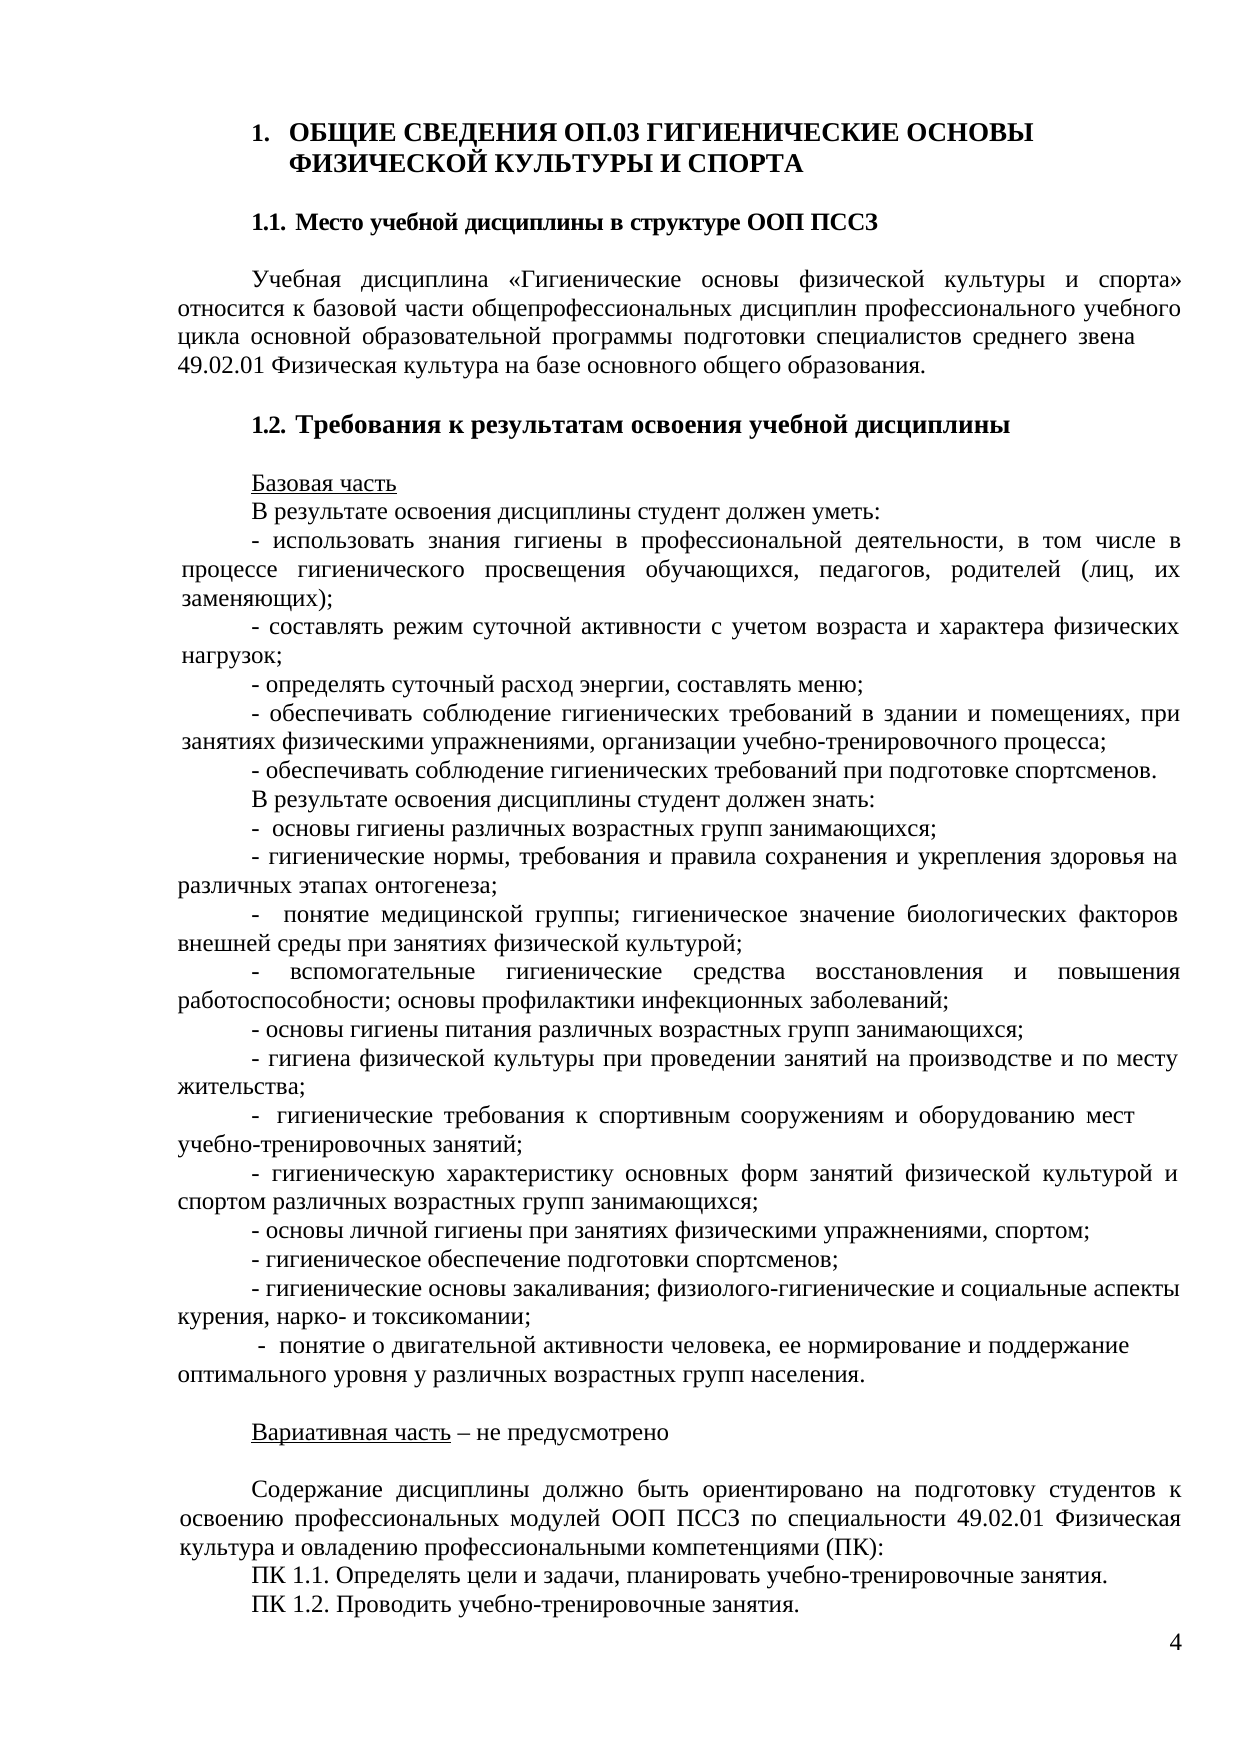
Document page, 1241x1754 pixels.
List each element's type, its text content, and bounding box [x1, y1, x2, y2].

list основы гигиены различных возрастных групп занимающихся; [251, 813, 1203, 841]
list гигиенические нормы, требования и правила сохранения и укрепления здоровья на различных этапах онтогенеза; [177, 841, 1181, 899]
text Учебная дисциплина «Гигиенические основы физической культуры и спорта» относится к базовой части общепрофессиональных дисциплин профессионального учебного цикла основной образовательной программы подготовки специалистов среднего звена [177, 264, 1182, 350]
text ПК 1.1. Определять цели и задачи, планировать учебно-тренировочные занятия. ПК 1.2. Проводить учебно-тренировочные занятия. [251, 1560, 1109, 1618]
text 4 [156, 1627, 1182, 1656]
list основы гигиены питания различных возрастных групп занимающихся; [251, 1014, 1203, 1043]
list основы личной гигиены при занятиях физическими упражнениями, спортом; [251, 1215, 1203, 1244]
subtitle ОБЩИЕ СВЕДЕНИЯ ОП.03 ГИГИЕНИЧЕСКИЕ ОСНОВЫ ФИЗИЧЕСКОЙ КУЛЬТУРЫ И СПОРТА [251, 116, 1167, 178]
list гигиеническую характеристику основных форм занятий физической культурой и спортом различных возрастных групп занимающихся; [177, 1158, 1181, 1215]
list гигиенические основы закаливания; физиолого-гигиенические и социальные аспекты курения, нарко- и токсикомании; [177, 1273, 1181, 1330]
list понятие о двигательной активности человека, ее нормирование и поддержание оптимального уровня у различных возрастных групп населения. [177, 1330, 1181, 1388]
text Базовая часть [251, 468, 1203, 496]
list Место учебной дисциплины в структуре ООП ПССЗ [251, 207, 1203, 236]
text В результате освоения дисциплины студент должен уметь: [251, 496, 1203, 525]
list гигиена физической культуры при проведении занятий на производстве и по месту жительства; [177, 1043, 1181, 1100]
text 49.02.01 Физическая культура на базе основного общего образования. [177, 350, 1203, 379]
list составлять режим суточной активности с учетом возраста и характера физических нагрузок; [181, 611, 1180, 669]
list обеспечивать соблюдение гигиенических требований при подготовке спортсменов. В результате освоения дисциплины студент должен знать: [251, 755, 1158, 813]
list понятие медицинской группы; гигиеническое значение биологических факторов внешней среды при занятиях физической культурой; [177, 899, 1181, 956]
list определять суточный расход энергии, составлять меню; [251, 669, 1203, 698]
text Содержание дисциплины должно быть ориентировано на подготовку студентов к освоению профессиональных модулей ООП ПССЗ по специальности 49.02.01 Физическая культура и овладению профессиональными компетенциями (ПК): [179, 1474, 1182, 1560]
subtitle Требования к результатам освоения учебной дисциплины [251, 408, 1203, 439]
text Вариативная часть – не предусмотрено [251, 1417, 1203, 1445]
list гигиеническое обеспечение подготовки спортсменов; [251, 1244, 1203, 1273]
list использовать знания гигиены в профессиональной деятельности, в том числе в процессе гигиенического просвещения обучающихся, педагогов, родителей (лиц, их заменяющих); [181, 525, 1181, 611]
list обеспечивать соблюдение гигиенических требований в здании и помещениях, при занятиях физическими упражнениями, организации учебно-тренировочного процесса; [181, 698, 1181, 755]
list гигиенические требования к спортивным сооружениям и оборудованию мест учебно-тренировочных занятий; [177, 1100, 1180, 1158]
list вспомогательные гигиенические средства восстановления и повышения работоспособности; основы профилактики инфекционных заболеваний; [177, 956, 1181, 1014]
